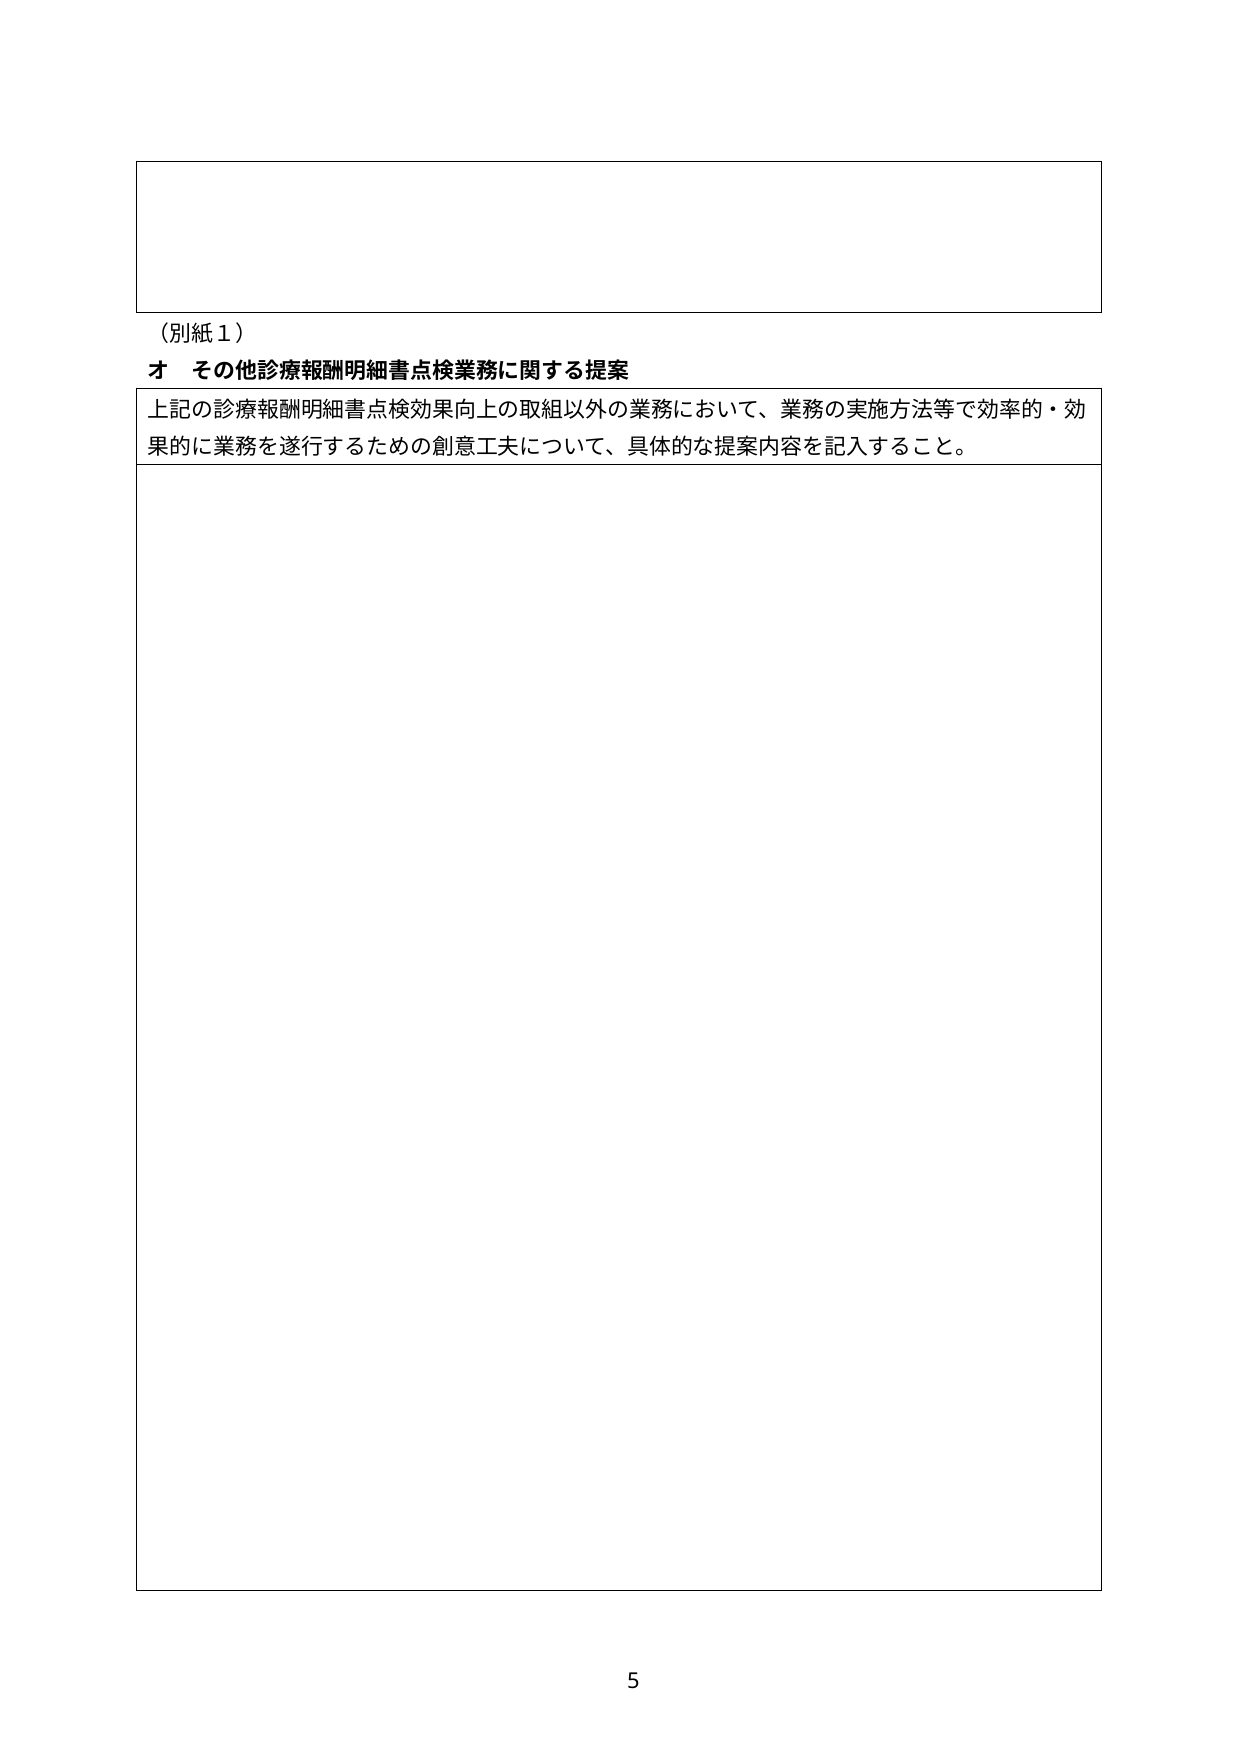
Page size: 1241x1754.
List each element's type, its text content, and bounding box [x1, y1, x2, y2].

table_header 上記の診療報酬明細書点検効果向上の取組以外の業務において、業務の実施方法等で効率的・効果的に業務を遂行するための創意工夫について、具体的な提案内容を記入すること。 [137, 389, 1101, 464]
text （別紙１） [148, 313, 1092, 350]
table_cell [137, 162, 1101, 312]
text オ その他診療報酬明細書点検業務に関する提案 [148, 350, 1092, 388]
table_cell [137, 465, 1101, 1590]
